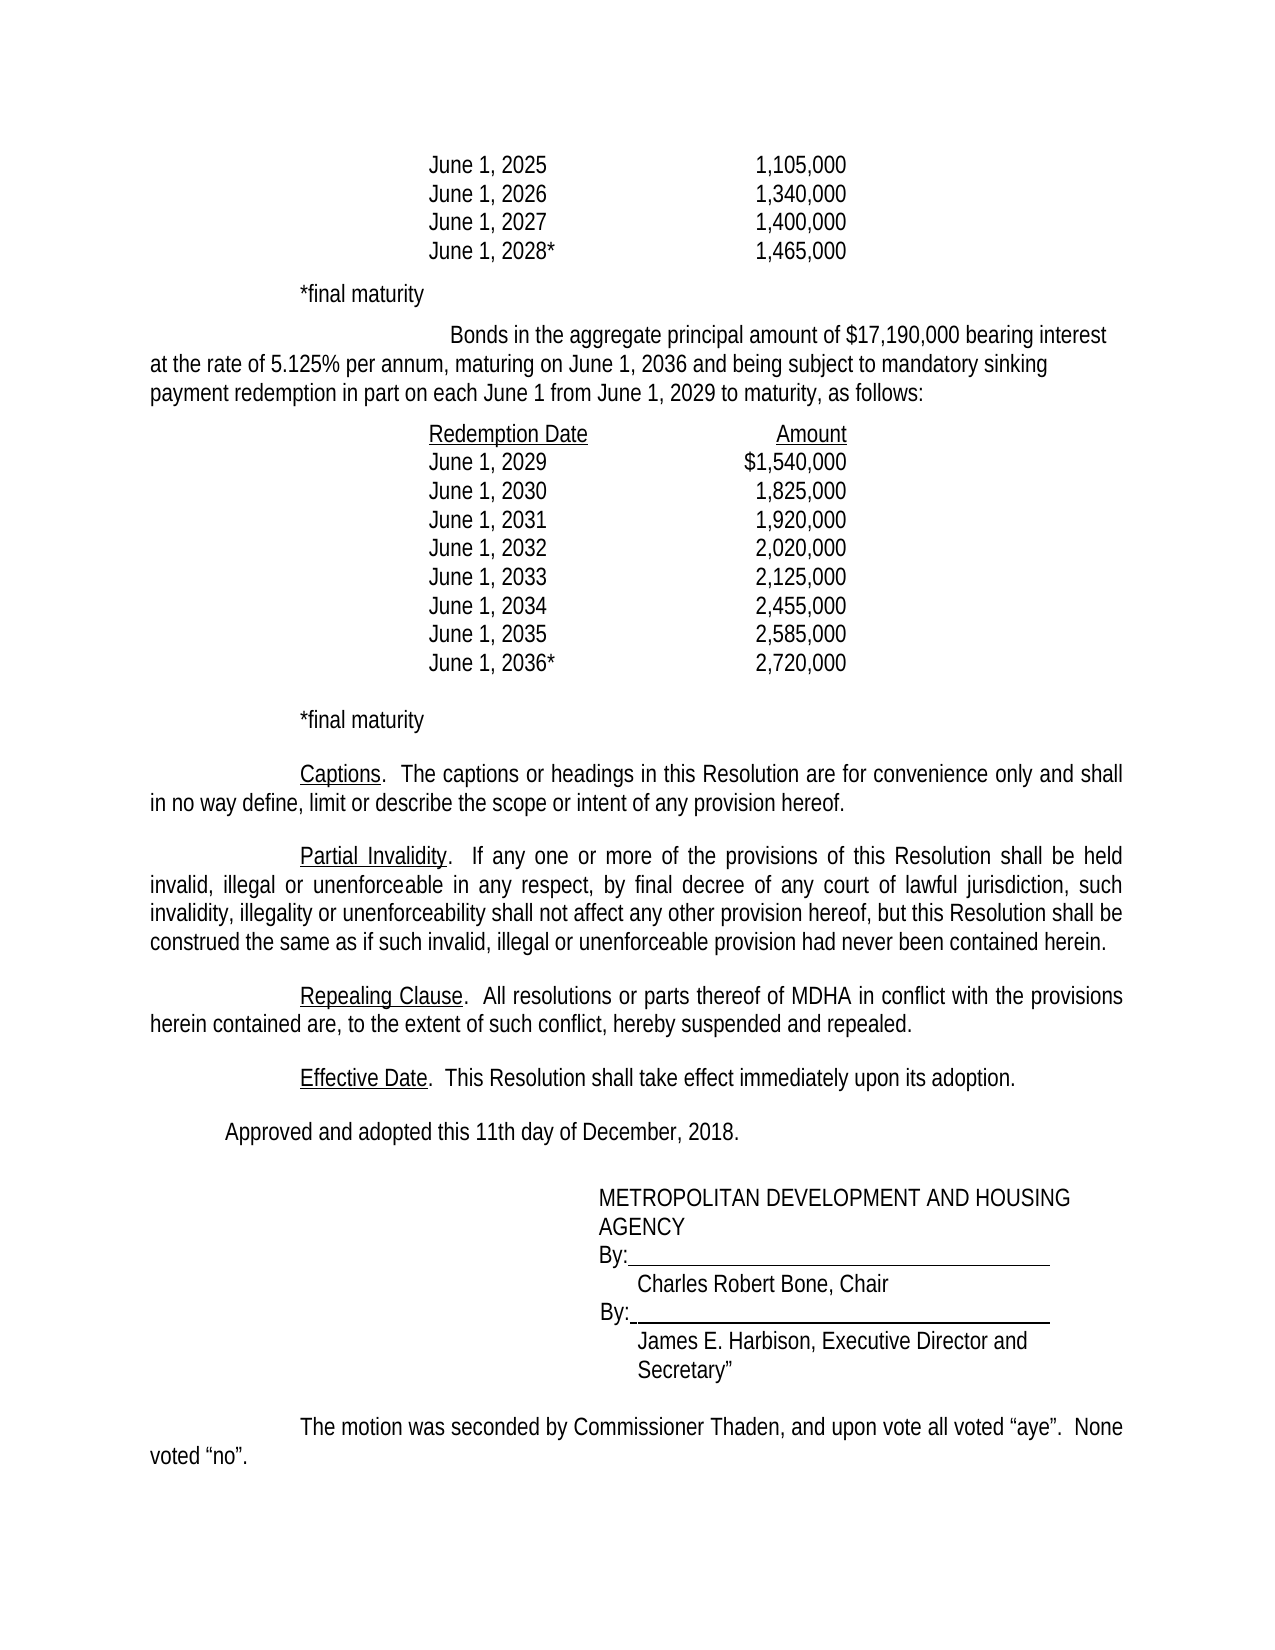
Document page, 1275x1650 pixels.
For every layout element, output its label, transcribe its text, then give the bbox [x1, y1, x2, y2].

table_cell 1,825,000 [713, 476, 858, 505]
table_cell 1,400,000 [713, 207, 858, 236]
text Captions. The captions or headings in this Resolution are for convenience only and shall in no way define, limit or describe the scope or intent of any provision hereof. [150, 759, 1125, 816]
table_cell 2,585,000 [713, 619, 858, 648]
table_cell June 1, 2033 [417, 562, 712, 591]
table_cell June 1, 2028* [417, 236, 712, 279]
table_cell 1,340,000 [713, 179, 858, 207]
table_cell June 1, 2035 [417, 619, 712, 648]
text *final maturity [300, 705, 1125, 734]
list Bonds in the aggregate principal amount of $17,190,000 bearing interest at the rate of 5.125% per annum, maturing on June 1, 2036 and being subject to mandatory sinking payment redemption in part on each June 1 from June 1, 2029 to maturity, as follows: [150, 320, 1125, 406]
table_cell June 1, 2031 [417, 505, 712, 533]
table_header Amount [713, 419, 858, 447]
text Approved and adopted this 11th day of December, 2018. [150, 1117, 1125, 1145]
table_header Redemption Date [417, 419, 712, 447]
table_cell 1,920,000 [713, 505, 858, 533]
text Effective Date. This Resolution shall take effect immediately upon its adoption. [150, 1063, 1125, 1092]
text By: Charles Robert Bone, Chair [598, 1240, 1125, 1297]
text The motion was seconded by Commissioner Thaden, and upon vote all voted “aye”. None voted “no”. [150, 1412, 1125, 1469]
table_cell 1,465,000 [713, 236, 858, 279]
text Partial Invalidity. If any one or more of the provisions of this Resolution shall be held invalid, illegal or unenforceable in any respect, by final decree of any court of lawful jurisdiction, such invalidity, illegality or unenforceability shall not affect any other provision hereof, but this Resolution shall be construed the same as if such invalid, illegal or unenforceable provision had never been contained herein. [150, 841, 1125, 956]
table_cell 2,455,000 [713, 591, 858, 619]
table_cell June 1, 2029 [417, 448, 712, 476]
text By: James E. Harbison, Executive Director and Secretary” [600, 1297, 1125, 1383]
table_cell 2,020,000 [713, 533, 858, 562]
table_cell June 1, 2032 [417, 533, 712, 562]
text Repealing Clause. All resolutions or parts thereof of MDHA in conflict with the provisions herein contained are, to the extent of such conflict, hereby suspended and repealed. [150, 981, 1125, 1038]
table_cell 1,105,000 [713, 150, 858, 179]
table_cell 2,720,000 [713, 648, 858, 677]
text *final maturity [225, 279, 1125, 308]
table_cell 2,125,000 [713, 562, 858, 591]
table_cell June 1, 2034 [417, 591, 712, 619]
table_cell June 1, 2036* [417, 648, 712, 677]
table_cell June 1, 2025 [417, 150, 712, 179]
table_cell $1,540,000 [713, 448, 858, 476]
table_cell June 1, 2030 [417, 476, 712, 505]
table_cell June 1, 2026 [417, 179, 712, 207]
text METROPOLITAN DEVELOPMENT AND HOUSING AGENCY [598, 1183, 1125, 1240]
table_cell June 1, 2027 [417, 207, 712, 236]
